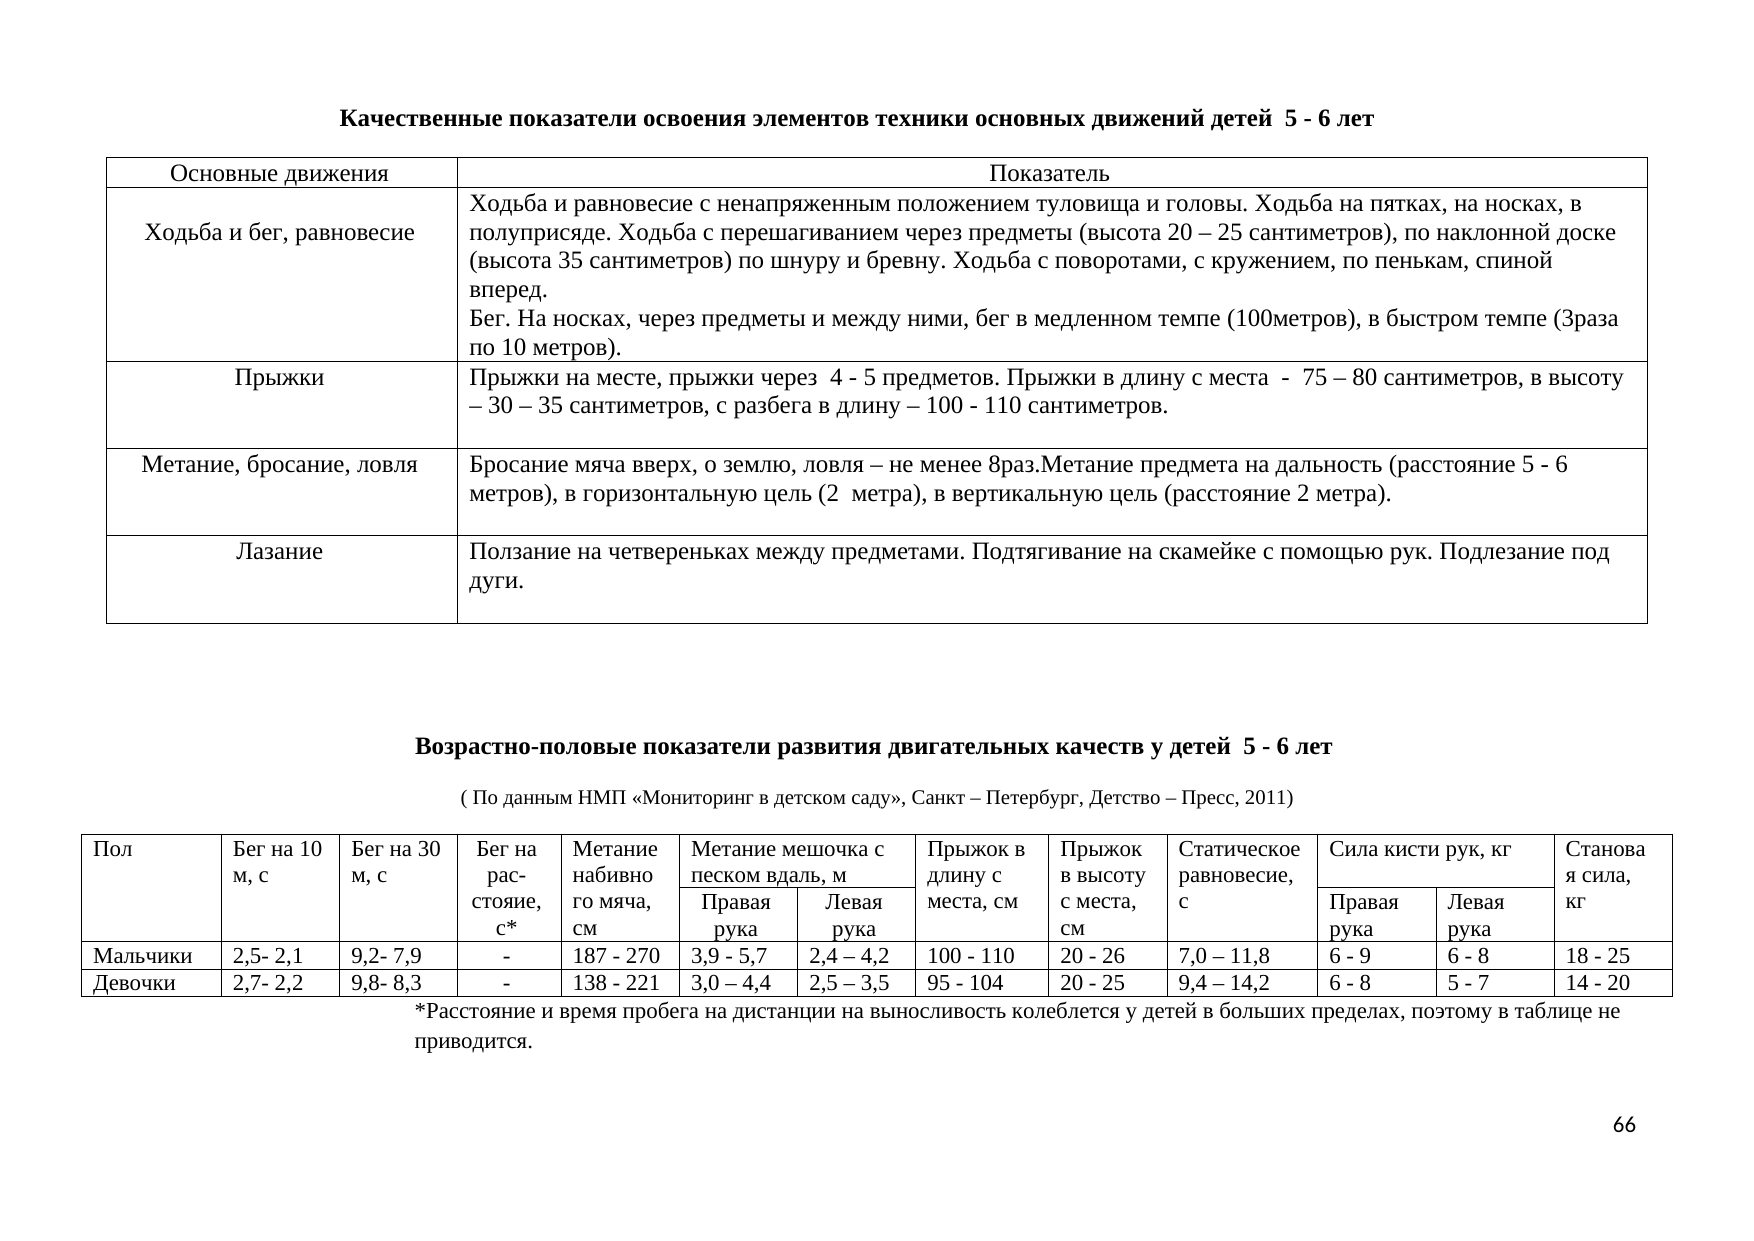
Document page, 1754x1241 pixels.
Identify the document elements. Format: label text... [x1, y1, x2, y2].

table_cell 18 - 25 [1555, 942, 1672, 968]
table_cell 6 - 9 [1318, 942, 1436, 968]
table_cell 20 - 26 [1049, 942, 1167, 968]
text ( По данным НМП «Мониторинг в детском саду», Санкт – Петербург, Детство – Пресс, 2011) [118, 785, 1636, 809]
table_cell 9,4 – 14,2 [1168, 970, 1317, 996]
table_header Метание мешочка с песком вдаль, м [680, 835, 915, 887]
table_header Прыжок в длину с места, см [916, 835, 1048, 941]
table_header Бег на 30 м, с [340, 835, 457, 941]
table_cell Правая рука [680, 888, 797, 941]
table_header Метание набивного мяча, см [562, 835, 679, 941]
table_cell 2,5- 2,1 [222, 942, 339, 968]
table_cell 2,4 – 4,2 [798, 942, 915, 968]
table_cell Левая рука [798, 888, 915, 941]
table_cell 3,9 - 5,7 [680, 942, 797, 968]
table_cell 100 - 110 [916, 942, 1048, 968]
table_cell Мальчики [82, 942, 221, 968]
table_header Основные движения [107, 158, 457, 187]
text Качественные показатели освоения элементов техники основных движений детей 5 - 6 лет [266, 103, 1630, 132]
table_cell 2,7- 2,2 [222, 970, 339, 996]
table_header Бег на рас- стояие, с* [458, 835, 561, 941]
text *Расстояние и время пробега на дистанции на выносливость колеблется у детей в больших пределах, поэтому в таблице не приводится. [414, 997, 1630, 1053]
table_cell 6 - 8 [1318, 970, 1436, 996]
table_cell 7,0 – 11,8 [1168, 942, 1317, 968]
table_cell 3,0 – 4,4 [680, 970, 797, 996]
table_cell 2,5 – 3,5 [798, 970, 915, 996]
table_header Пол [82, 835, 221, 941]
table_cell Ходьба и бег, равновесие [107, 188, 457, 361]
table_cell Ползание на четвереньках между предметами. Подтягивание на скамейке с помощью рук. Подлезание под дуги. [458, 536, 1647, 622]
table_cell 14 - 20 [1555, 970, 1672, 996]
table_cell 95 - 104 [916, 970, 1048, 996]
table_header Статическое равновесие, с [1168, 835, 1317, 941]
table_cell Девочки [82, 970, 221, 996]
table_cell Правая рука [1318, 888, 1436, 941]
table_header Прыжок в высоту с места, см [1049, 835, 1167, 941]
table_cell 9,8- 8,3 [340, 970, 457, 996]
table_cell - [458, 942, 561, 968]
table_cell Прыжки на месте, прыжки через 4 - 5 предметов. Прыжки в длину с места - 75 – 80 сантиметров, в высоту – 30 – 35 сантиметров, с разбега в длину – 100 - 110 сантиметров. [458, 362, 1647, 448]
table_cell 138 - 221 [562, 970, 679, 996]
table_cell - [458, 970, 561, 996]
text Возрастно-половые показатели развития двигательных качеств у детей 5 - 6 лет [118, 731, 1630, 760]
table_cell 187 - 270 [562, 942, 679, 968]
table_cell 9,2- 7,9 [340, 942, 457, 968]
table_cell Ходьба и равновесие с ненапряженным положением туловища и головы. Ходьба на пятках, на носках, в полуприсяде. Ходьба с перешагиванием через предметы (высота 20 – 25 сантиметров), по наклонной доске (высота 35 сантиметров) по шнуру и бревну. Ходьба с поворотами, с кружением, по пенькам, спиной вперед. Бег. На носках, через предметы и между ними, бег в медленном темпе (100метров), в быстром темпе (3раза по 10 метров). [458, 188, 1647, 361]
table_header Становая сила, кг [1555, 835, 1672, 941]
table_cell 20 - 25 [1049, 970, 1167, 996]
table_header Сила кисти рук, кг [1318, 835, 1554, 887]
table_cell Прыжки [107, 362, 457, 448]
table_cell Бросание мяча вверх, о землю, ловля – не менее 8раз.Метание предмета на дальность (расстояние 5 - 6 метров), в горизонтальную цель (2 метра), в вертикальную цель (расстояние 2 метра). [458, 449, 1647, 535]
table_header Показатель [458, 158, 1647, 187]
table_cell Лазание [107, 536, 457, 622]
table_cell Метание, бросание, ловля [107, 449, 457, 535]
table_cell Левая рука [1437, 888, 1554, 941]
table_header Бег на 10 м, с [222, 835, 339, 941]
table_cell 6 - 8 [1437, 942, 1554, 968]
table_cell 5 - 7 [1437, 970, 1554, 996]
